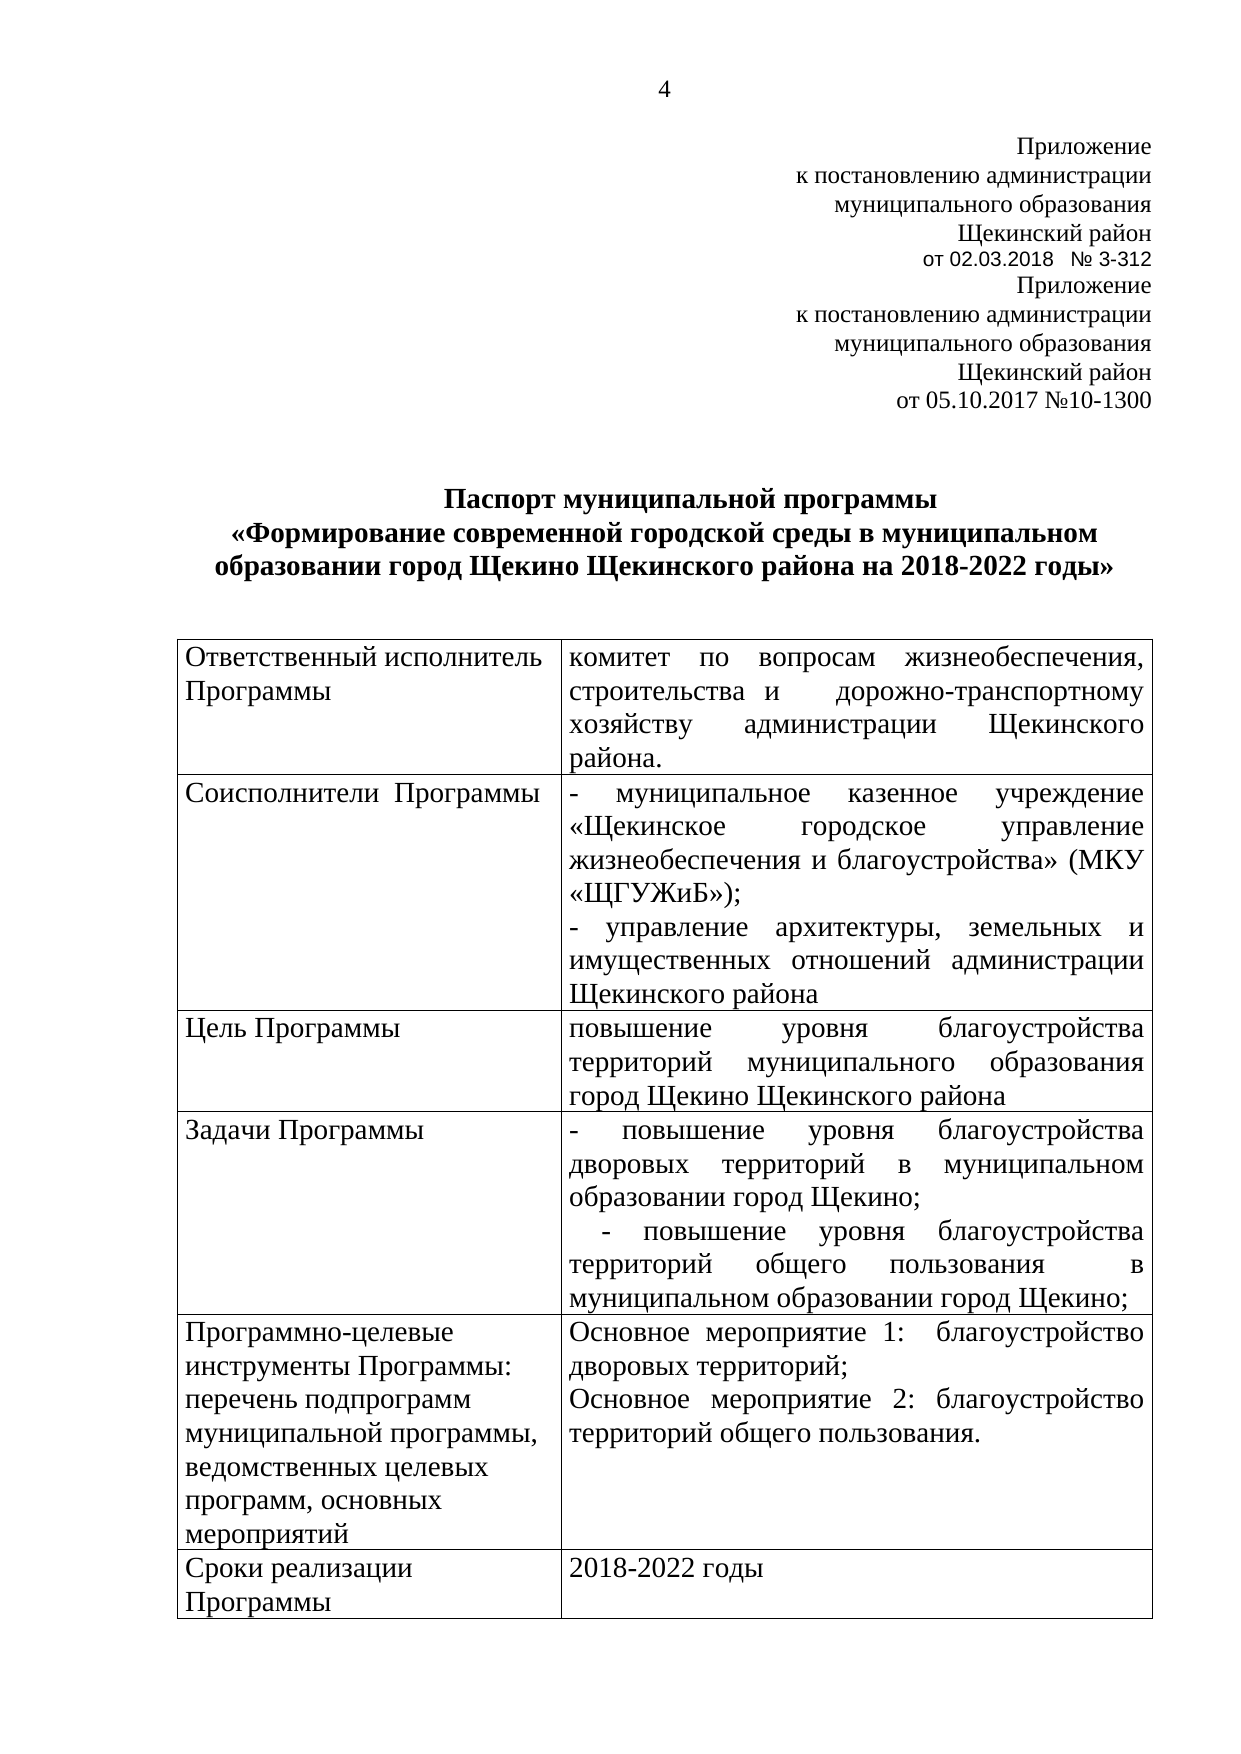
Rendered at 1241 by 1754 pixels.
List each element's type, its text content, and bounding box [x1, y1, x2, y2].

table_cell Основное мероприятие 1: благоустройство дворовых территорий; Основное мероприятие 2: благоустройство территорий общего пользования. [562, 1315, 1152, 1549]
text к постановлению администрации [177, 160, 1152, 189]
table_cell Задачи Программы [178, 1112, 561, 1313]
table_cell Сроки реализации Программы [178, 1550, 561, 1617]
table_cell - муниципальное казенное учреждение «Щекинское городское управление жизнеобеспечения и благоустройства» (МКУ «ЩГУЖиБ»); - управление архитектуры, земельных и имущественных отношений администрации Щекинского района [562, 775, 1152, 1009]
text муниципального образования [177, 328, 1152, 357]
table_cell повышение уровня благоустройства территорий муниципального образования город Щекино Щекинского района [562, 1011, 1152, 1111]
table_cell - повышение уровня благоустройства дворовых территорий в муниципальном образовании город Щекино; - повышение уровня благоустройства территорий общего пользования в муниципальном образовании город Щекино; [562, 1112, 1152, 1313]
table_header комитет по вопросам жизнеобеспечения, строительства и дорожно-транспортному хозяйству администрации Щекинского района. [562, 640, 1152, 774]
text от 05.10.2017 №10-1300 [177, 385, 1152, 414]
text Приложение [177, 270, 1152, 299]
text к постановлению администрации [177, 299, 1152, 328]
text Щекинский район [177, 218, 1152, 246]
text от 02.03.2018 № 3-312 [177, 246, 1152, 270]
text Щекинский район [177, 357, 1152, 385]
table_cell Цель Программы [178, 1011, 561, 1111]
table_cell 2018-2022 годы [562, 1550, 1152, 1617]
text Приложение [177, 131, 1152, 160]
table_cell Соисполнители Программы [178, 775, 561, 1009]
table_header Ответственный исполнитель Программы [178, 640, 561, 774]
text Паспорт муниципальной программы [229, 481, 1152, 515]
text муниципального образования [177, 189, 1152, 218]
text «Формирование современной городской среды в муниципальном образовании город Щекино Щекинского района на 2018-2022 годы» [177, 515, 1152, 582]
table_cell Программно-целевые инструменты Программы: перечень подпрограмм муниципальной программы, ведомственных целевых программ, основных мероприятий [178, 1315, 561, 1549]
